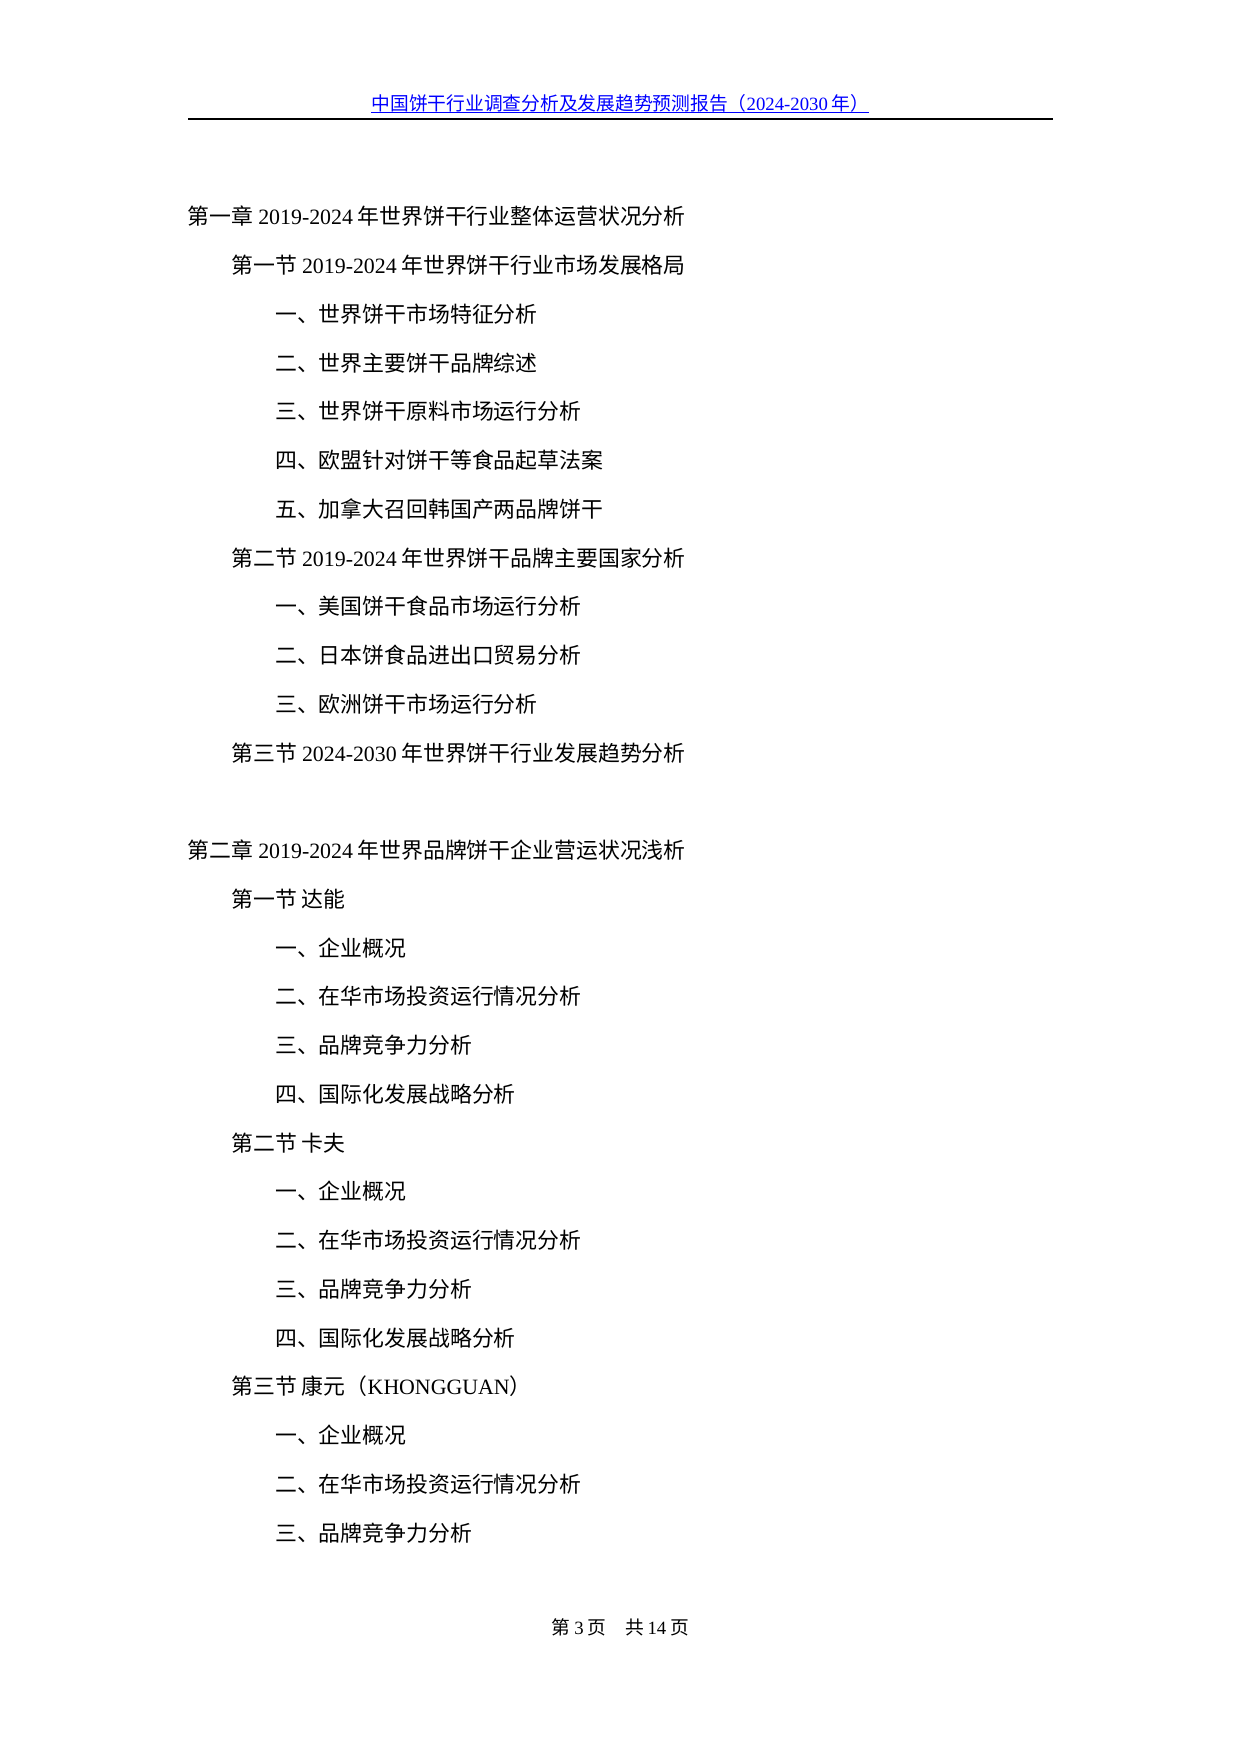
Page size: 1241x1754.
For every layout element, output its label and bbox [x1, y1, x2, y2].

text [187, 150, 1053, 1548]
